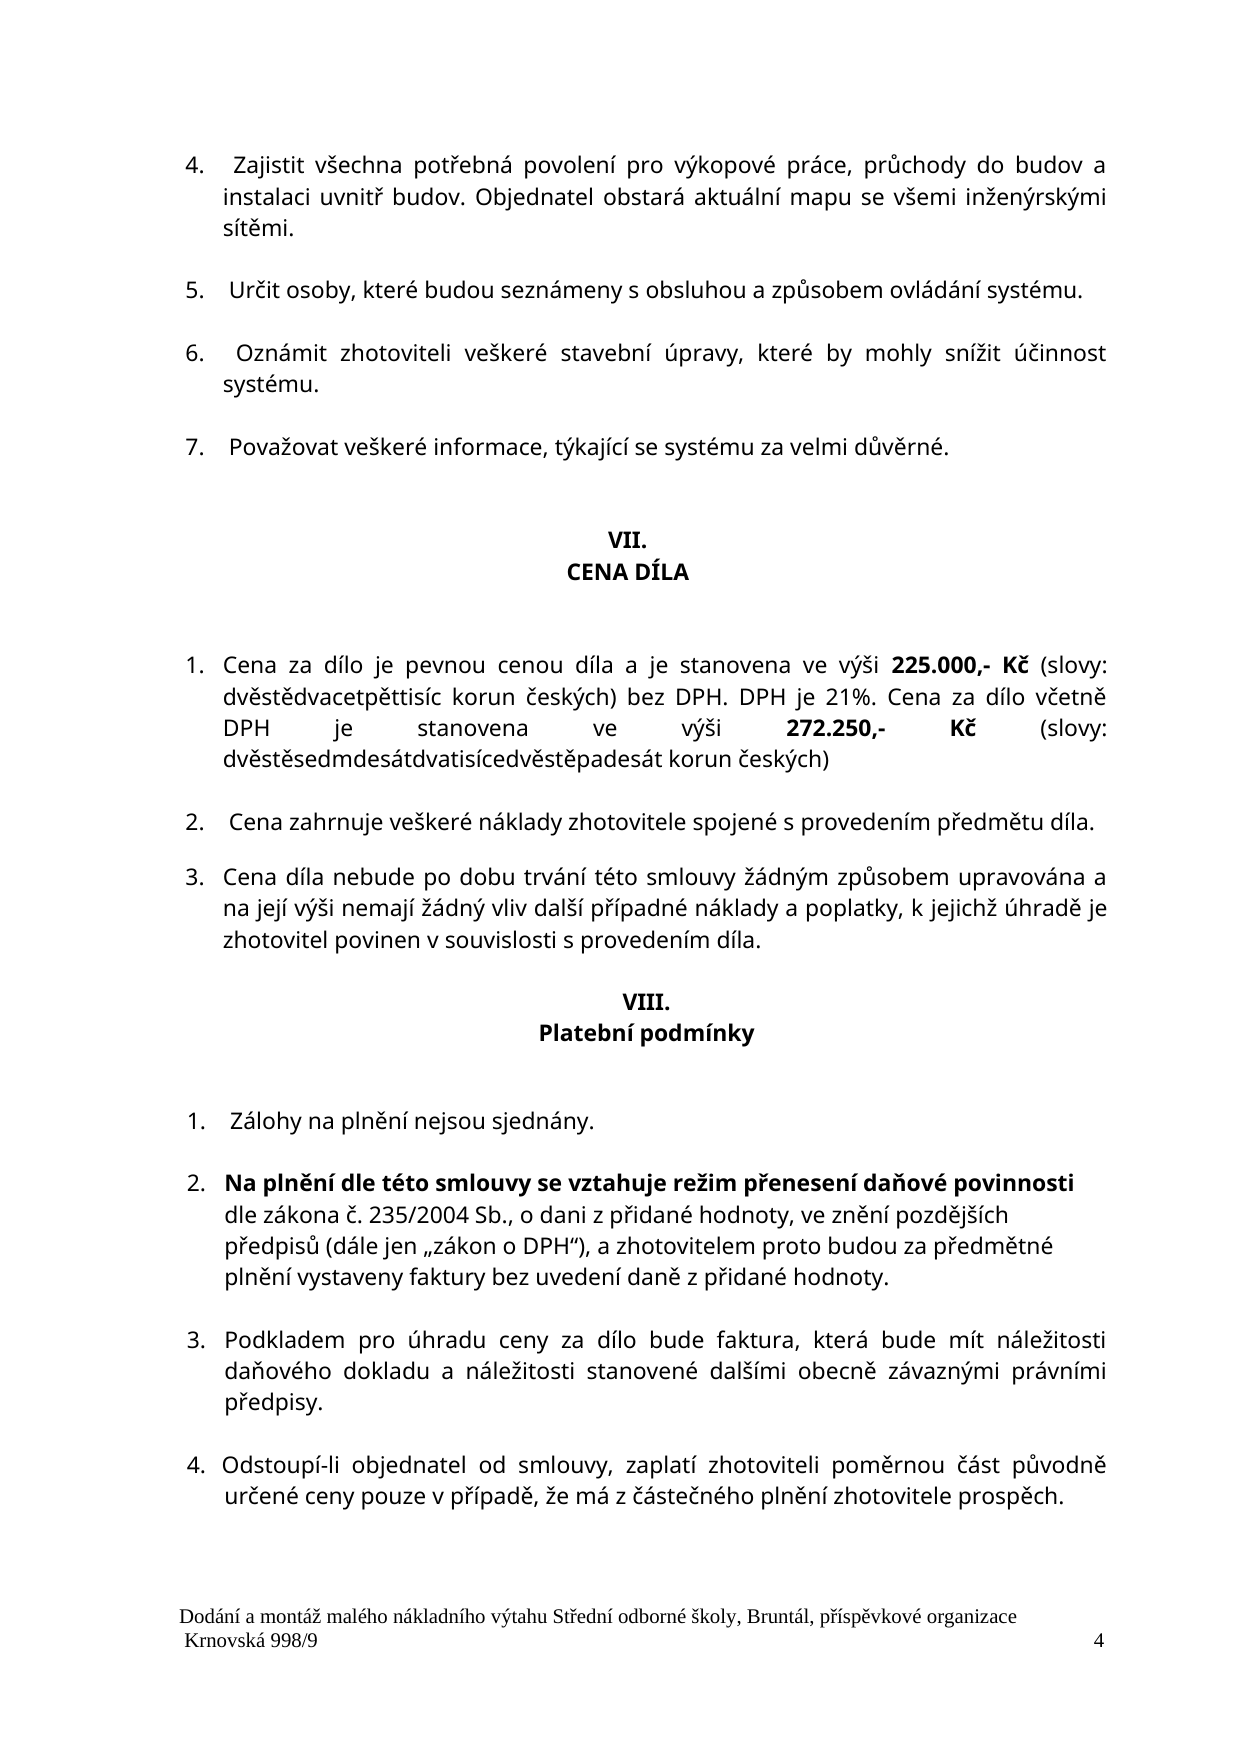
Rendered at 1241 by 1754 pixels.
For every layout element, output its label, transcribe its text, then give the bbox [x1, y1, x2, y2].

list Cena díla nebude po dobu trvání této smlouvy žádným způsobem upravována a na její výši nemají žádný vliv další případné náklady a poplatky, k jejichž úhradě je zhotovitel povinen v souvislosti s provedením díla. [185, 861, 1107, 955]
text Platební podmínky [185, 1017, 1107, 1048]
list Na plnění dle této smlouvy se vztahuje režim přenesení daňové povinnosti [187, 1167, 1107, 1198]
list Považovat veškeré informace, týkající se systému za velmi důvěrné. [185, 431, 1107, 462]
list Zálohy na plnění nejsou sjednány. [187, 1105, 1107, 1136]
list Určit osoby, které budou seznámeny s obsluhou a způsobem ovládání systému. [185, 274, 1107, 306]
list Podkladem pro úhradu ceny za dílo bude faktura, která bude mít náležitosti daňového dokladu a náležitosti stanovené dalšími obecně závaznými právními předpisy. [187, 1323, 1107, 1417]
list dle zákona č. 235/2004 Sb., o dani z přidané hodnoty, ve znění pozdějších předpisů (dále jen „zákon o DPH“), a zhotovitelem proto budou za předmětné plnění vystaveny faktury bez uvedení daně z přidané hodnoty. [224, 1198, 1107, 1292]
list Cena zahrnuje veškeré náklady zhotovitele spojené s provedením předmětu díla. [185, 806, 1107, 837]
list Odstoupí-li objednatel od smlouvy, zaplatí zhotoviteli poměrnou část původně určené ceny pouze v případě, že má z částečného plnění zhotovitele prospěch. [187, 1448, 1107, 1511]
text VII. [148, 524, 1107, 556]
list Oznámit zhotoviteli veškeré stavební úpravy, které by mohly snížit účinnost systému. [185, 337, 1107, 399]
text CENA DÍLA [148, 556, 1107, 587]
list Cena za dílo je pevnou cenou díla a je stanovena ve výši 225.000,- Kč (slovy: dvěstědvacetpěttisíc korun českých) bez DPH. DPH je 21%. Cena za dílo včetně DPH je stanovena ve výši 272.250,- Kč (slovy: dvěstěsedmdesátdvatisícedvěstěpadesát korun českých) [185, 649, 1107, 774]
text VIII. [185, 986, 1107, 1017]
list Zajistit všechna potřebná povolení pro výkopové práce, průchody do budov a instalaci uvnitř budov. Objednatel obstará aktuální mapu se všemi inženýrskými sítěmi. [185, 149, 1107, 243]
